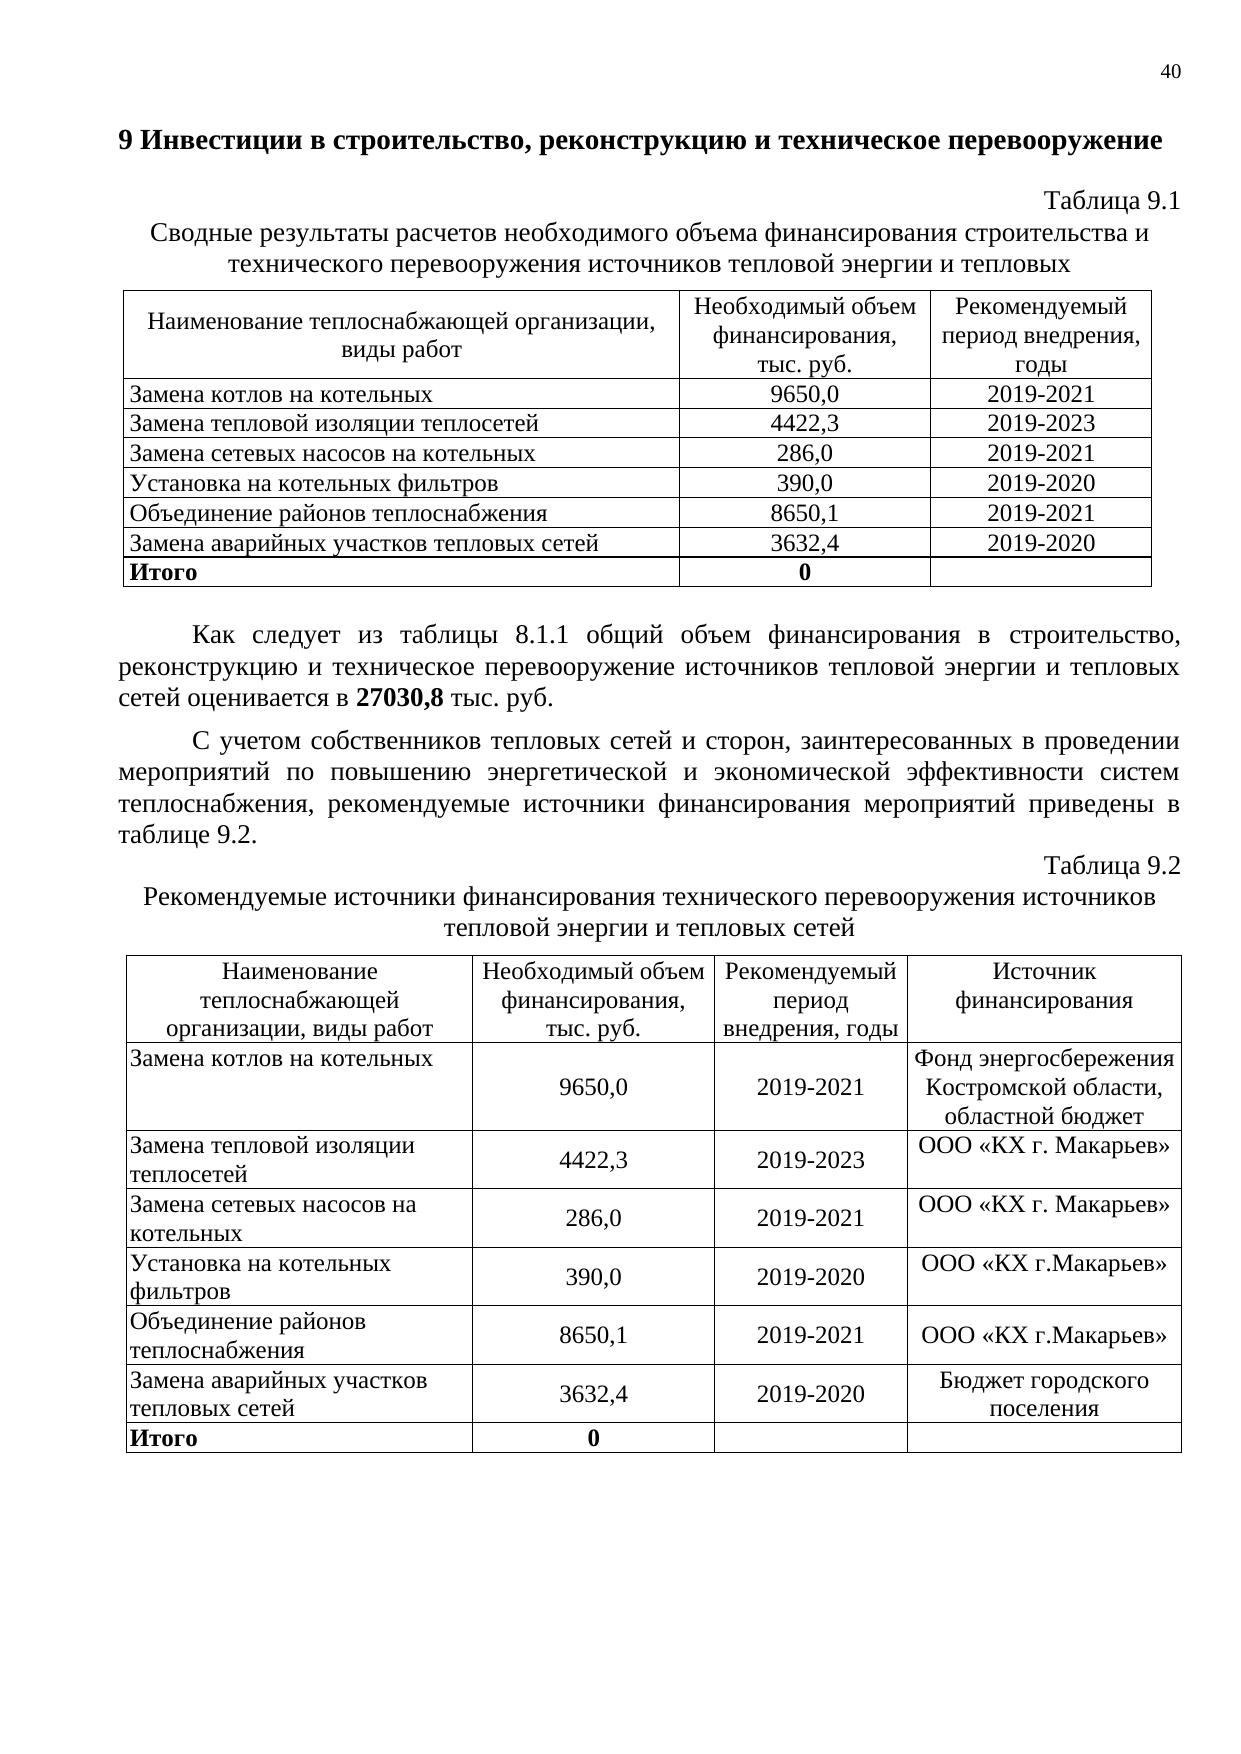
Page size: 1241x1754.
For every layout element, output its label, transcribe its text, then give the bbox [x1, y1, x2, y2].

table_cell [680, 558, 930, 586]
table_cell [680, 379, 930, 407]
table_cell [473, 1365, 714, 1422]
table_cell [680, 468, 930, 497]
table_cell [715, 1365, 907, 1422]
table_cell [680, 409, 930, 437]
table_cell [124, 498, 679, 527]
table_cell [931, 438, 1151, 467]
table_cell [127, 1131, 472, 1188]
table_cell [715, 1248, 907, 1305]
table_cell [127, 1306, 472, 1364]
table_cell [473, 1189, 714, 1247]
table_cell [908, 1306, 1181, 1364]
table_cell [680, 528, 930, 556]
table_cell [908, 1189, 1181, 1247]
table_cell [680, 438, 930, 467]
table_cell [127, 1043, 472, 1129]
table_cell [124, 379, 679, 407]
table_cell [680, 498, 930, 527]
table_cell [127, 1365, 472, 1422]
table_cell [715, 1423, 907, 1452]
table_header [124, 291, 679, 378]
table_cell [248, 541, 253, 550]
text Таблица 9.2 [118, 849, 1181, 880]
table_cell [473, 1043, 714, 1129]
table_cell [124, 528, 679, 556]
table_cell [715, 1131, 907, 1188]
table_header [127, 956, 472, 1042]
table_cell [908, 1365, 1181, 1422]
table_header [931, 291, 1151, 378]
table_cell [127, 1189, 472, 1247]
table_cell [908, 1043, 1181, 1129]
text Таблица 9.1 [118, 184, 1181, 216]
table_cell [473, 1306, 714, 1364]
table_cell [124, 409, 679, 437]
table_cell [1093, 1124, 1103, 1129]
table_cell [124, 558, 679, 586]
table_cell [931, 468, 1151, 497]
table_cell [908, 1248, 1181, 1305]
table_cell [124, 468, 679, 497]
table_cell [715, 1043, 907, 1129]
text С учетом собственников тепловых сетей и сторон, заинтересованных в проведении мероприятий по повышению энергетической и экономической эффективности систем теплоснабжения, рекомендуемые источники финансирования мероприятий приведены в таблице 9.2. [118, 724, 1181, 849]
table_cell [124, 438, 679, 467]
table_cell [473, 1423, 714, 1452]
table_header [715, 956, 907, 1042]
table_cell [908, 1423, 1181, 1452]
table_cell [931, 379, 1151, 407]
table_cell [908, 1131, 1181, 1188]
text Как следует из таблицы 8.1.1 общий объем финансирования в строительство, реконструкцию и техническое перевооружение источников тепловой энергии и тепловых сетей оценивается в 27030,8 тыс. руб. [118, 618, 1181, 712]
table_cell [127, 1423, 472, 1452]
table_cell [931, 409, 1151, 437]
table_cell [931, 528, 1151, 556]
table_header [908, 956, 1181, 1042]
text Рекомендуемые источники финансирования технического перевооружения источников тепловой энергии и тепловых сетей [118, 880, 1181, 942]
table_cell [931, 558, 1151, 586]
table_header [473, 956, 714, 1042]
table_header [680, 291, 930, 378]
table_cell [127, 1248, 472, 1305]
text Сводные результаты расчетов необходимого объема финансирования строительства и технического перевооружения источников тепловой энергии и тепловых [118, 216, 1181, 278]
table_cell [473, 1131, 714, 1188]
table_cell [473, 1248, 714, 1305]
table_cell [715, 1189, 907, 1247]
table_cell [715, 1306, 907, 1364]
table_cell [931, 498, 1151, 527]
text 9 Инвестиции в строительство, реконструкцию и техническое перевооружение [118, 122, 1181, 156]
